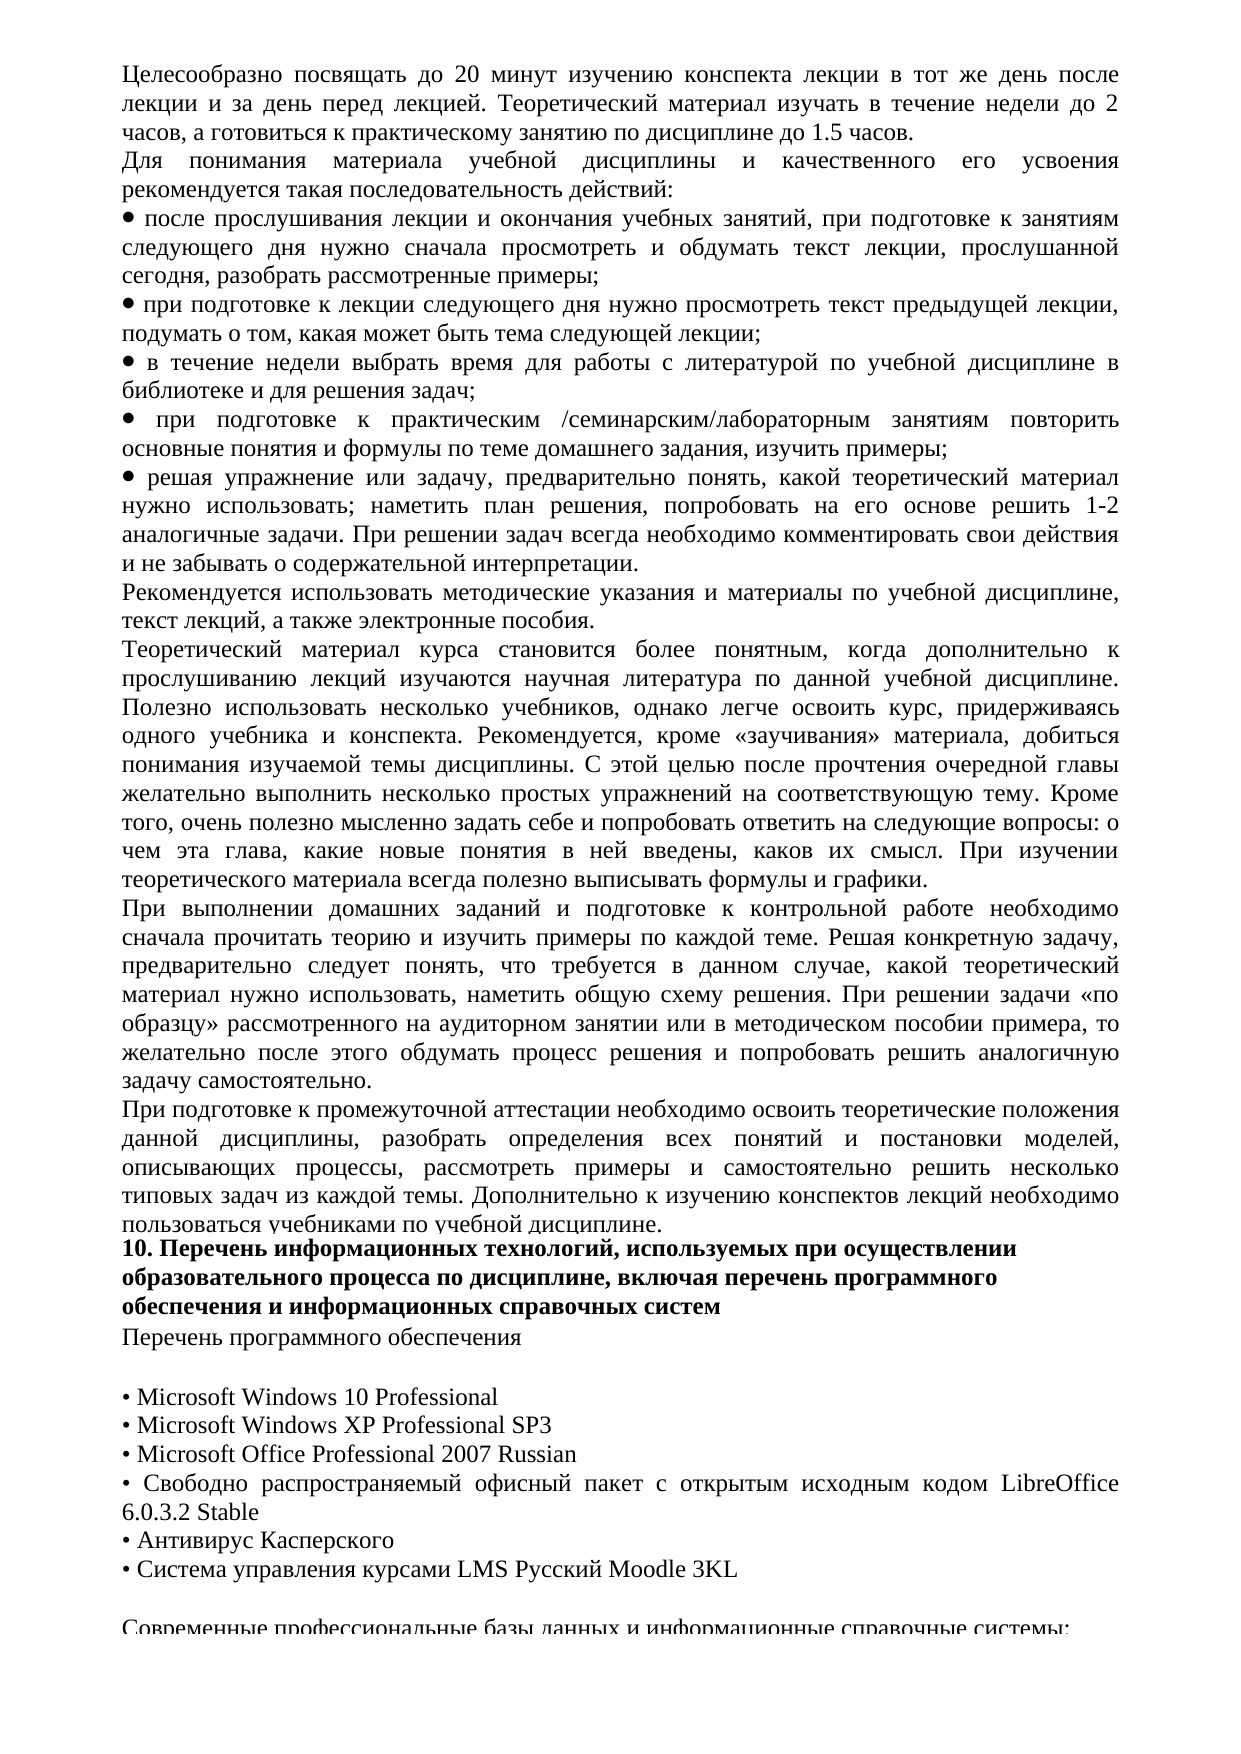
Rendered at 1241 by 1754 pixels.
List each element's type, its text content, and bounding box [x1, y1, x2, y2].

table_cell Перечень программного обеспечения • Microsoft Windows 10 Professional • Microsoft Windows XP Professional SP3 • Microsoft Office Professional 2007 Russian • Cвободно распространяемый офисный пакет с открытым исходным кодом LibreOffice 6.0.3.2 Stable • Антивирус Касперского • Cистема управления курсами LMS Русский Moodle 3KL Современные профессиональные базы данных и информационные справочные системы: [118, 1323, 1124, 1634]
table_header Целесообразно посвящать до 20 минут изучению конспекта лекции в тот же день после лекции и за день перед лекцией. Теоретический материал изучать в течение недели до 2 часов, а готовиться к практическому занятию по дисциплине до 1.5 часов. Для понимания материала учебной дисциплины и качественного его усвоения рекомендуется такая последовательность действий: ⦁ после прослушивания лекции и окончания учебных занятий, при подготовке к занятиям следующего дня нужно сначала просмотреть и обдумать текст лекции, прослушанной сегодня, разобрать рассмотренные примеры; ⦁ при подготовке к лекции следующего дня нужно просмотреть текст предыдущей лекции, подумать о том, какая может быть тема следующей лекции; ⦁ в течение недели выбрать время для работы с литературой по учебной дисциплине в библиотеке и для решения задач; ⦁ при подготовке к практическим /семинарским/лабораторным занятиям повторить основные понятия и формулы по теме домашнего задания, изучить примеры; ⦁ решая упражнение или задачу, предварительно понять, какой теоретический материал нужно использовать; наметить план решения, попробовать на его основе решить 1-2 аналогичные задачи. При решении задач всегда необходимо комментировать свои действия и не забывать о содержательной интерпретации. Рекомендуется использовать методические указания и материалы по учебной дисциплине, текст лекций, а также электронные пособия. Теоретический материал курса становится более понятным, когда дополнительно к прослушиванию лекций изучаются научная литература по данной учебной дисциплине. Полезно использовать несколько учебников, однако легче освоить курс, придерживаясь одного учебника и конспекта. Рекомендуется, кроме «заучивания» материала, добиться понимания изучаемой темы дисциплины. С этой целью после прочтения очередной главы желательно выполнить несколько простых упражнений на соответствующую тему. Кроме того, очень полезно мысленно задать себе и попробовать ответить на следующие вопросы: о чем эта глава, какие новые понятия в ней введены, каков их смысл. При изучении теоретического материала всегда полезно выписывать формулы и графики. При выполнении домашних заданий и подготовке к контрольной работе необходимо сначала прочитать теорию и изучить примеры по каждой теме. Решая конкретную задачу, предварительно следует понять, что требуется в данном случае, какой теоретический материал нужно использовать, наметить общую схему решения. При решении задачи «по образцу» рассмотренного на аудиторном занятии или в методическом пособии примера, то желательно после этого обдумать процесс решения и попробовать решить аналогичную задачу самостоятельно. При подготовке к промежуточной аттестации необходимо освоить теоретические положения данной дисциплины, разобрать определения всех понятий и постановки моделей, описывающих процессы, рассмотреть примеры и самостоятельно решить несколько типовых задач из каждой темы. Дополнительно к изучению конспектов лекций необходимо пользоваться учебниками по учебной дисциплине. [118, 59, 1124, 1233]
table_cell 10. Перечень информационных технологий, используемых при осуществлении образовательного процесса по дисциплине, включая перечень программного обеспечения и информационных справочных систем [118, 1234, 1124, 1322]
